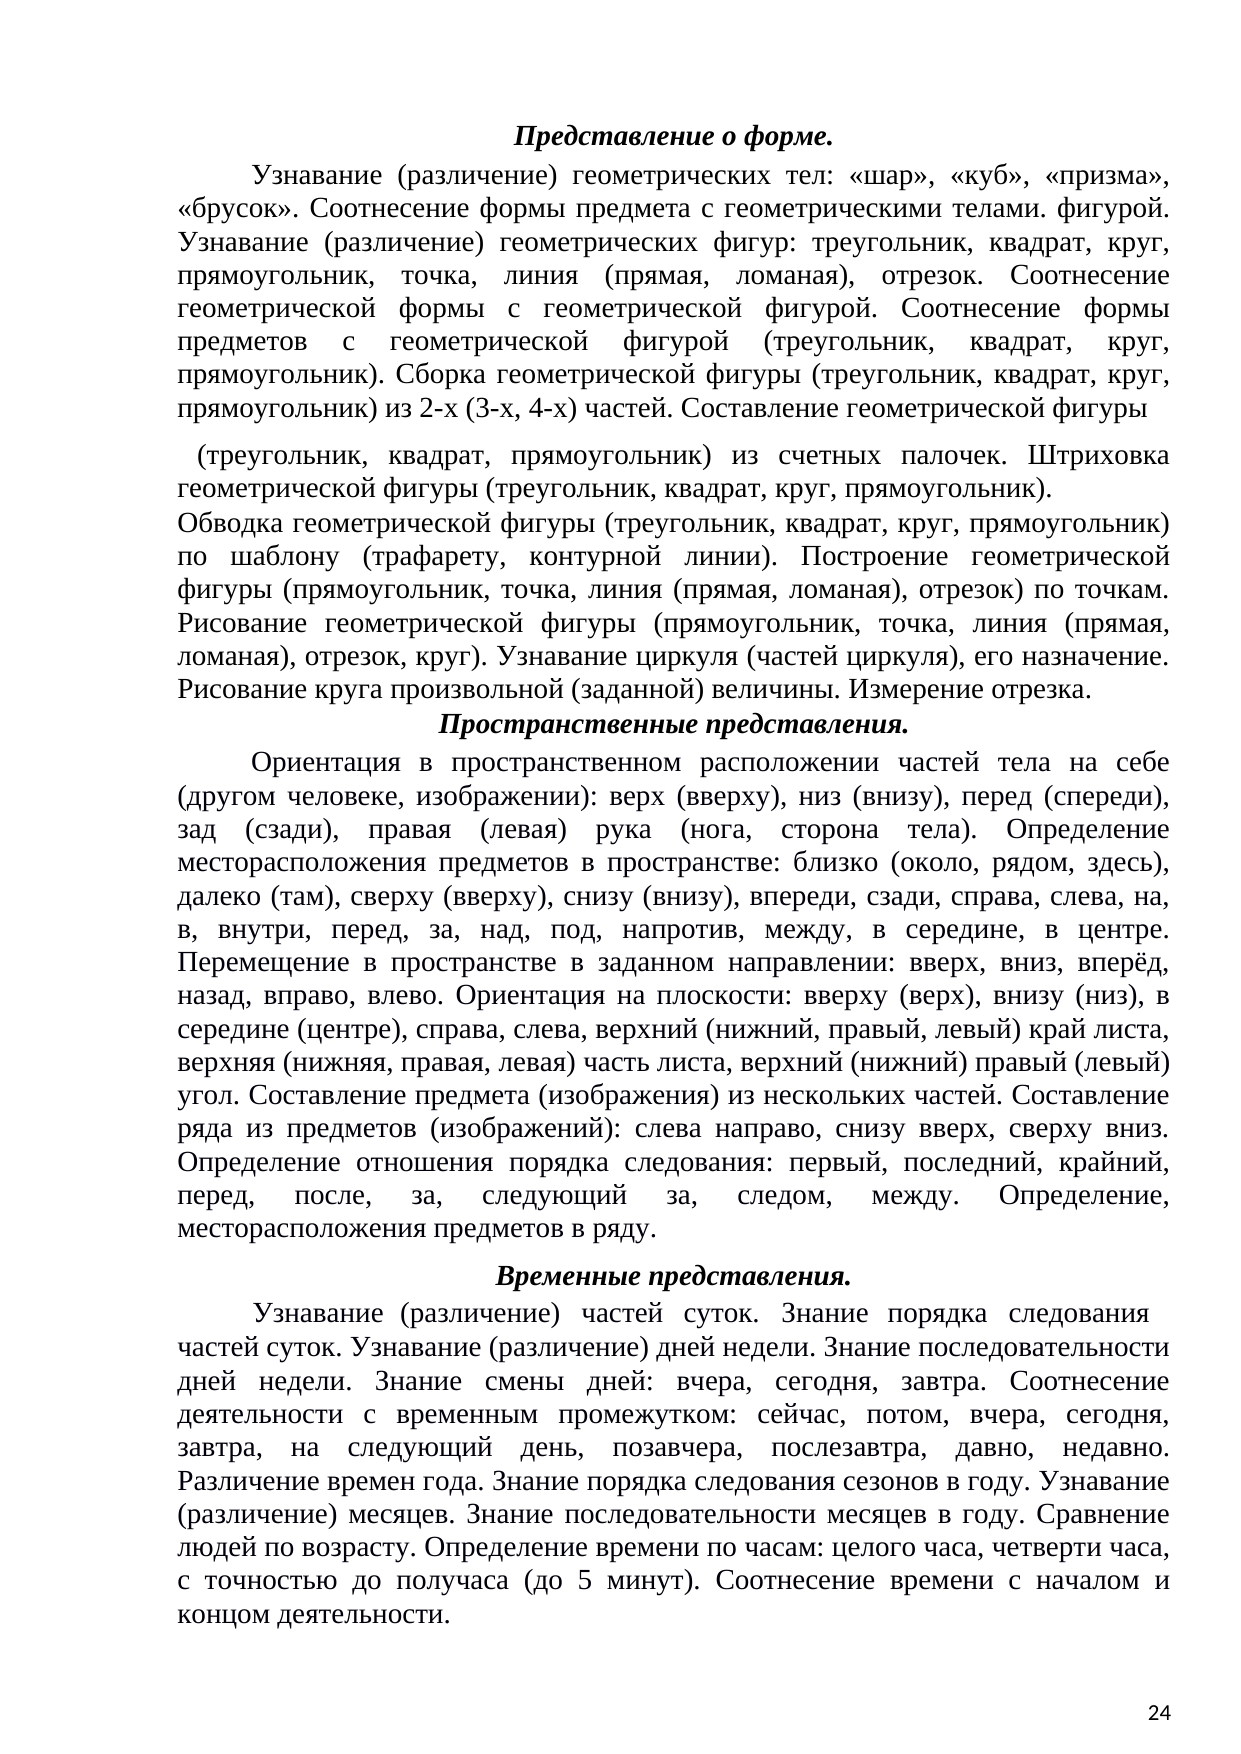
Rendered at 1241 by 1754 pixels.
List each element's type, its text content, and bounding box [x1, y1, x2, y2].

text Временные представления. [150, 1258, 1198, 1291]
text (треугольник, квадрат, прямоугольник) из счетных палочек. Штриховка геометрической фигуры (треугольник, квадрат, круг, прямоугольник). [177, 438, 1171, 504]
text Ориентация в пространственном расположении частей тела на себе (другом человеке, изображении): верх (вверху), низ (внизу), перед (спереди), зад (сзади), правая (левая) рука (нога, сторона тела). Определение месторасположения предметов в пространстве: близко (около, рядом, здесь), далеко (там), сверху (вверху), снизу (внизу), впереди, сзади, справа, слева, на, в, внутри, перед, за, над, под, напротив, между, в середине, в центре. Перемещение в пространстве в заданном направлении: вверх, вниз, вперёд, назад, вправо, влево. Ориентация на плоскости: вверху (верх), внизу (низ), в середине (центре), справа, слева, верхний (нижний, правый, левый) край листа, верхняя (нижняя, правая, левая) часть листа, верхний (нижний) правый (левый) угол. Составление предмета (изображения) из нескольких частей. Составление ряда из предметов (изображений): слева направо, снизу вверх, сверху вниз. Определение отношения порядка следования: первый, последний, крайний, перед, после, за, следующий за, следом, между. Определение, месторасположения предметов в ряду. [177, 745, 1171, 1244]
text Узнавание (различение) частей суток. Знание порядка следования [252, 1296, 1171, 1329]
text Представление о форме. [150, 118, 1198, 152]
text частей суток. Узнавание (различение) дней недели. Знание последовательности дней недели. Знание смены дней: вчера, сегодня, завтра. Соотнесение деятельности с временным промежутком: сейчас, потом, вчера, сегодня, завтра, на следующий день, позавчера, послезавтра, давно, недавно. Различение времен года. Знание порядка следования сезонов в году. Узнавание (различение) месяцев. Знание последовательности месяцев в году. Сравнение людей по возрасту. Определение времени по часам: целого часа, четверти часа, с точностью до получаса (до 5 минут). Соотнесение времени с началом и концом деятельности. [177, 1330, 1171, 1629]
text Узнавание (различение) геометрических тел: «шар», «куб», «призма», «брусок». Соотнесение формы предмета с геометрическими телами. фигурой. Узнавание (различение) геометрических фигур: треугольник, квадрат, круг, прямоугольник, точка, линия (прямая, ломаная), отрезок. Соотнесение геометрической формы с геометрической фигурой. Соотнесение формы предметов с геометрической фигурой (треугольник, квадрат, круг, прямоугольник). Сборка геометрической фигуры (треугольник, квадрат, круг, прямоугольник) из 2-х (3-х, 4-х) частей. Составление геометрической фигуры [177, 158, 1171, 423]
text Обводка геометрической фигуры (треугольник, квадрат, круг, прямоугольник) по шаблону (трафарету, контурной линии). Построение геометрической фигуры (прямоугольник, точка, линия (прямая, ломаная), отрезок) по точкам. Рисование геометрической фигуры (прямоугольник, точка, линия (прямая, ломаная), отрезок, круг). Узнавание циркуля (частей циркуля), его назначение. Рисование круга произвольной (заданной) величины. Измерение отрезка. [177, 506, 1171, 705]
text Пространственные представления. [150, 706, 1198, 740]
